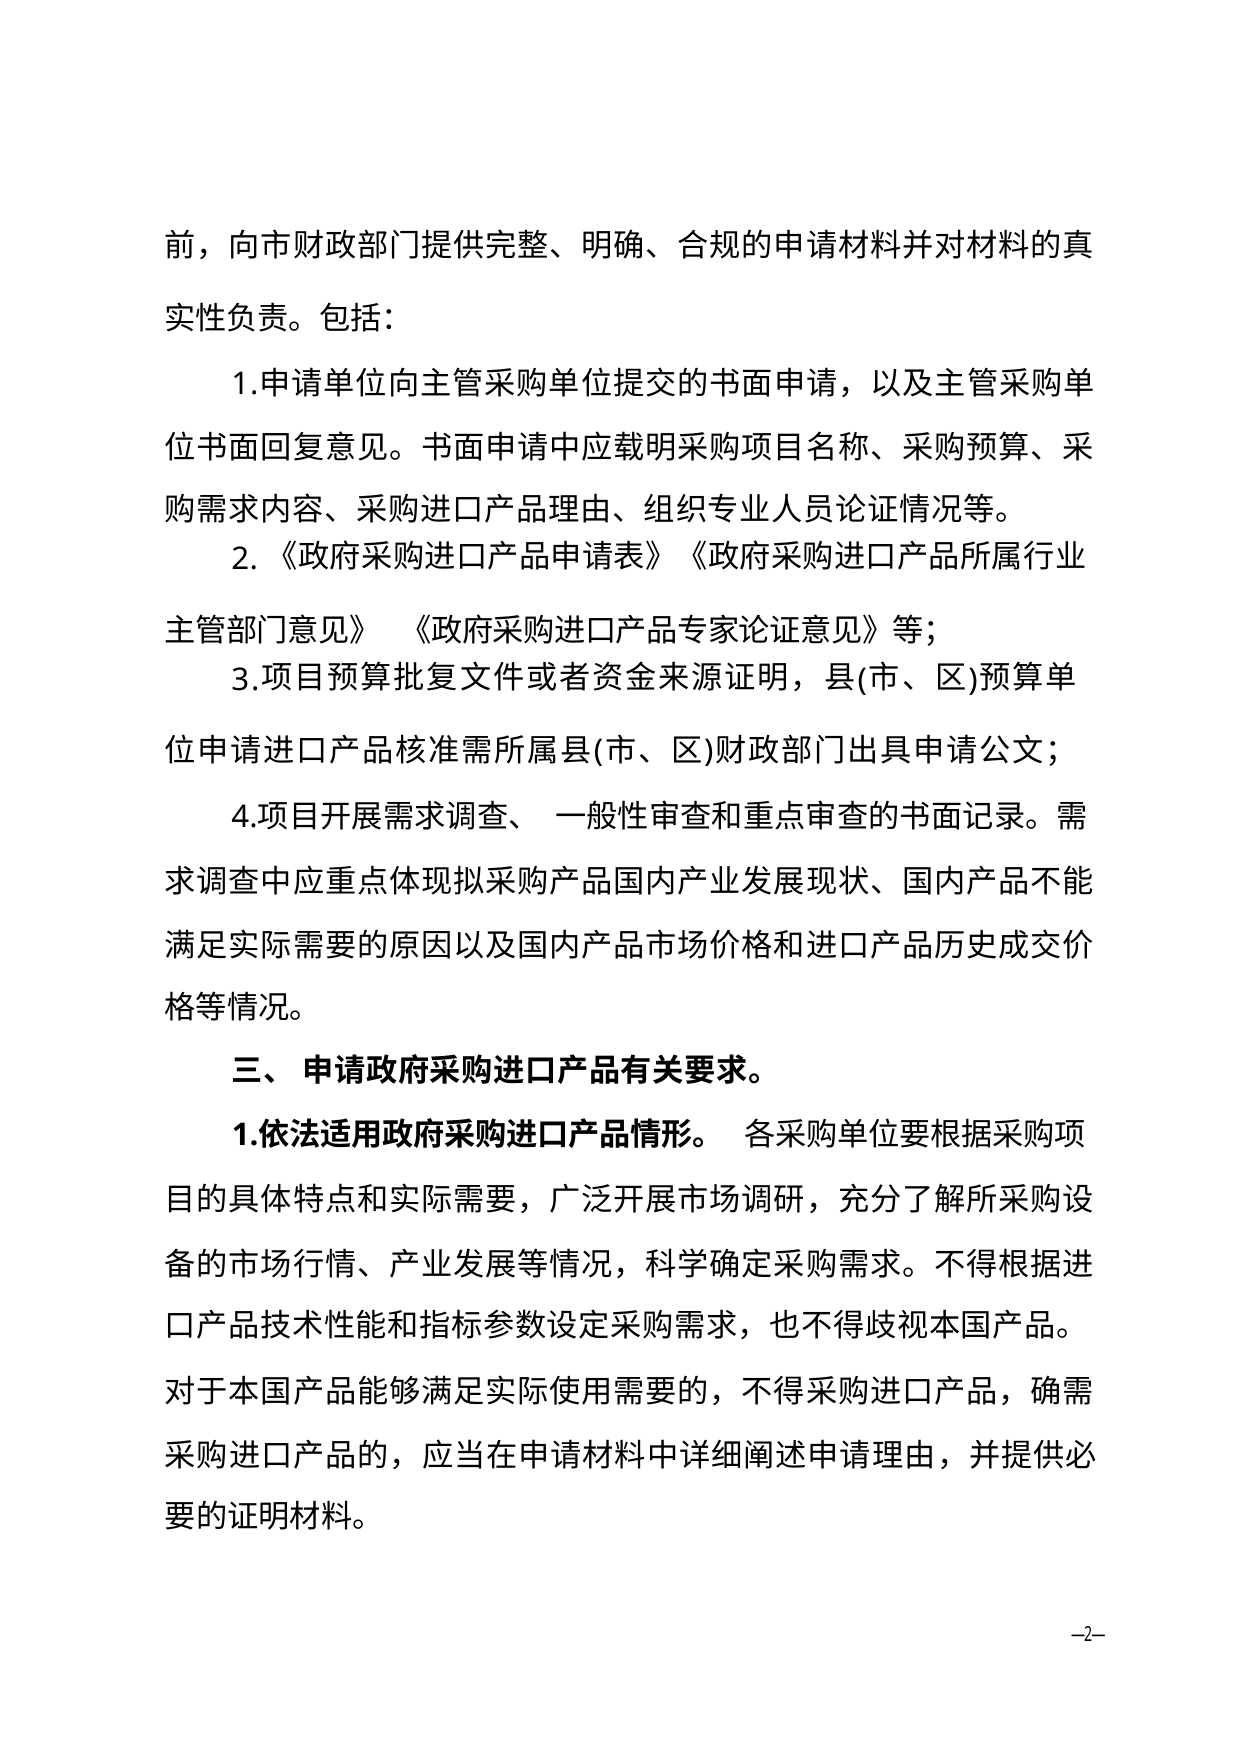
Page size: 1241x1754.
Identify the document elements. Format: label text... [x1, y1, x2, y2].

text 主管部门意见》 《政府采购进口产品专家论证意见》等； [164, 608, 1106, 649]
text 3.项目预算批复文件或者资金来源证明，县(市、区)预算单 [231, 671, 1106, 729]
text 位申请进口产品核准需所属县(市、区)财政部门出具申请公文； [164, 729, 1106, 770]
text 前，向市财政部门提供完整、明确、合规的申请材料并对材料的真 [164, 239, 1106, 297]
text 4.项目开展需求调查、 一般性审查和重点审查的书面记录。需 求调查中应重点体现拟采购产品国内产业发展现状、国内产品不能 满足实际需要的原因以及国内产品市场价格和进口产品历史成交价 [164, 791, 1102, 966]
text 三、 申请政府采购进口产品有关要求。 [232, 1048, 1106, 1090]
text 格等情况。 [164, 985, 1106, 1026]
text 要的证明材料。 [164, 1495, 1106, 1536]
text 实性负责。包括： [164, 297, 1106, 338]
text 购需求内容、采购进口产品理由、组织专业人员论证情况等。 [164, 487, 1106, 528]
text 2. 《政府采购进口产品申请表》《政府采购进口产品所属行业 [231, 550, 1106, 608]
text 1.申请单位向主管采购单位提交的书面申请，以及主管采购单 位书面回复意见。书面申请中应载明采购项目名称、采购预算、采 [164, 358, 1101, 468]
text 1.依法适用政府采购进口产品情形。 各采购单位要根据采购项 目的具体特点和实际需要，广泛开展市场调研，充分了解所采购设 备的市场行情、产业发展等情况，科学确定采购需求。不得根据进 [164, 1109, 1104, 1284]
text 口产品技术性能和指标参数设定采购需求，也不得歧视本国产品。 [164, 1304, 1106, 1345]
text 对于本国产品能够满足实际使用需要的，不得采购进口产品，确需 采购进口产品的，应当在申请材料中详细阐述申请理由，并提供必 [164, 1366, 1097, 1476]
